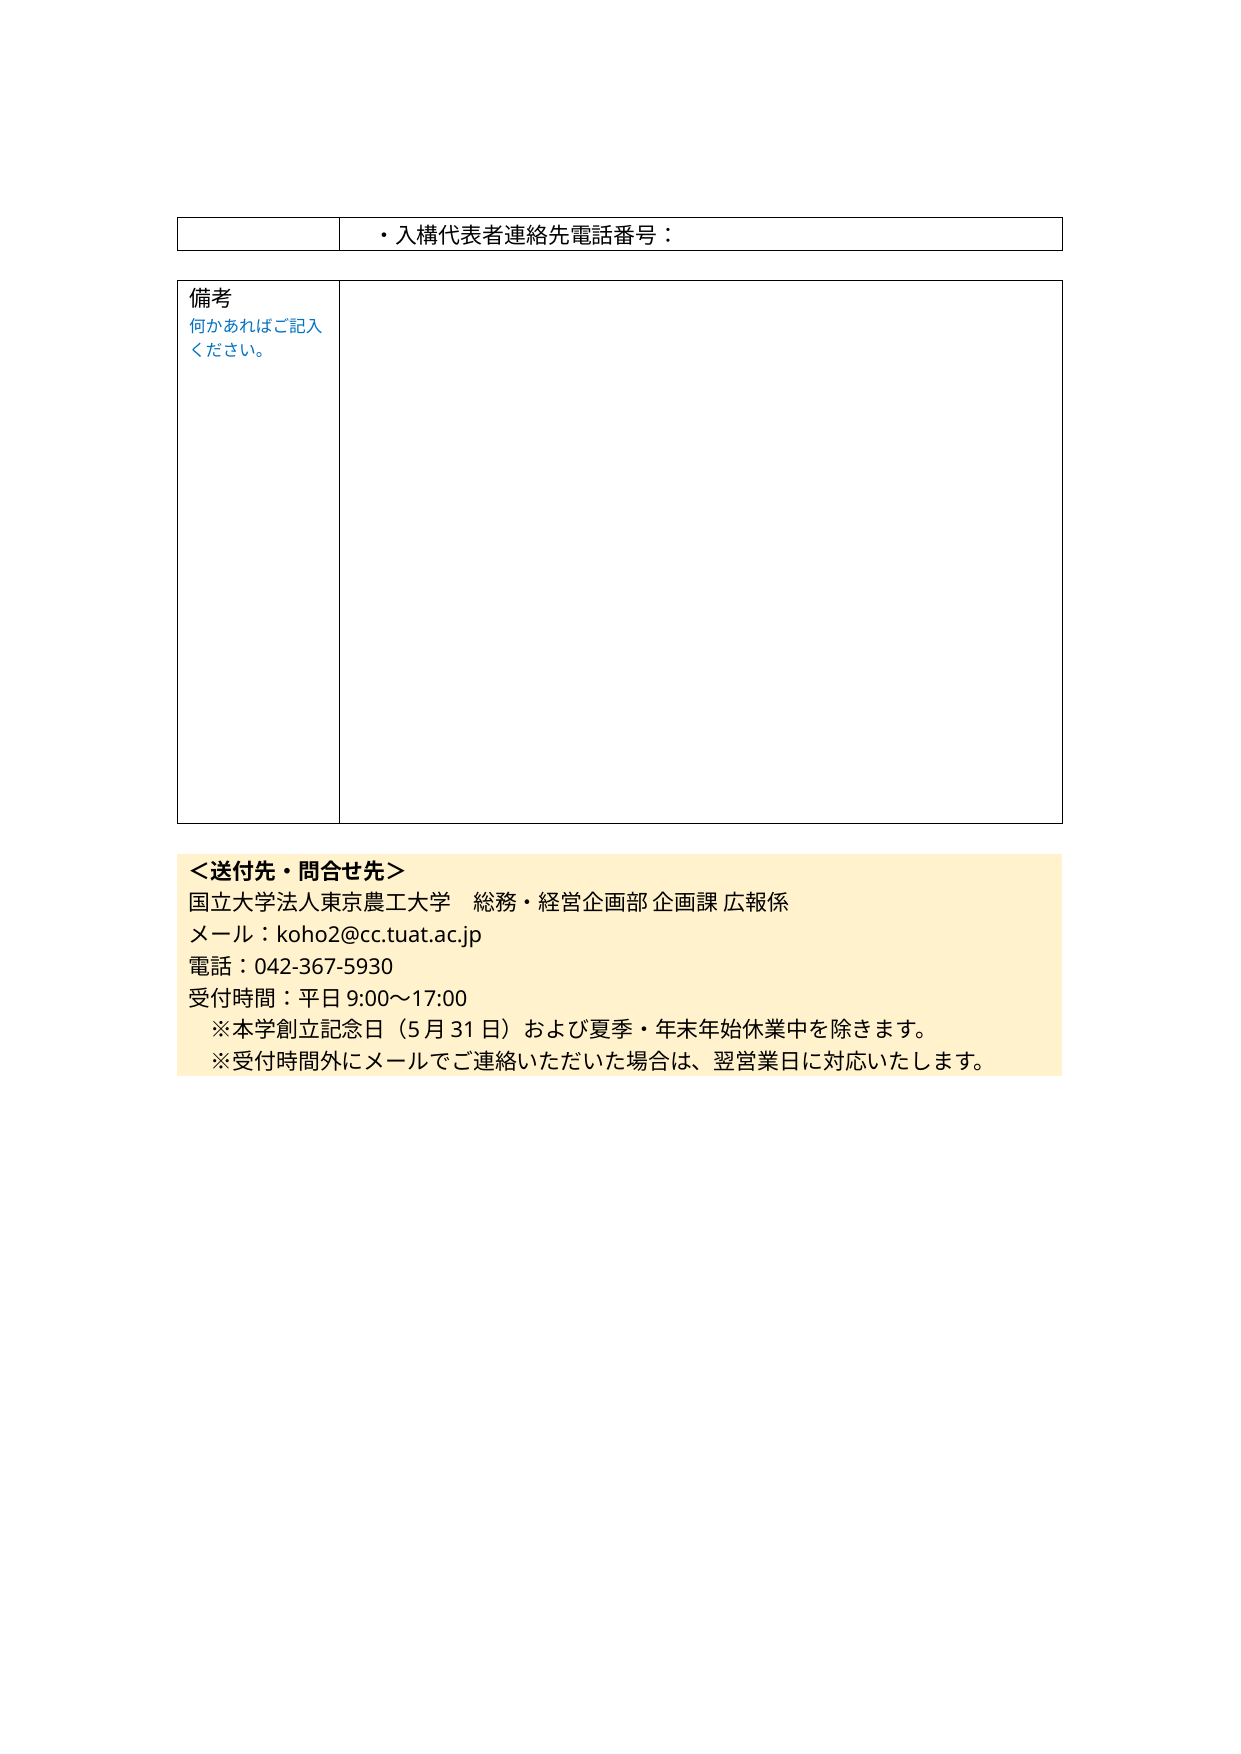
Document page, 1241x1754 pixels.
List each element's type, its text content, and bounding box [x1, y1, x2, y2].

table_header ＜送付先・問合せ先＞ 国立大学法人東京農工大学 総務・経営企画部 企画課 広報係 メール：koho2@cc.tuat.ac.jp 電話：042-367-5930 受付時間：平日9:00～17:00 ※本学創立記念日（5月31日）および夏季・年末年始休業中を除きます。 ※受付時間外にメールでご連絡いただいた場合は、翌営業日に対応いたします。 [177, 854, 1062, 1076]
table_header 車両入構 [178, 218, 339, 249]
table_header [340, 218, 1062, 249]
table_header 備考 何かあればご記入ください。 [178, 281, 339, 823]
table_header [340, 281, 1062, 823]
